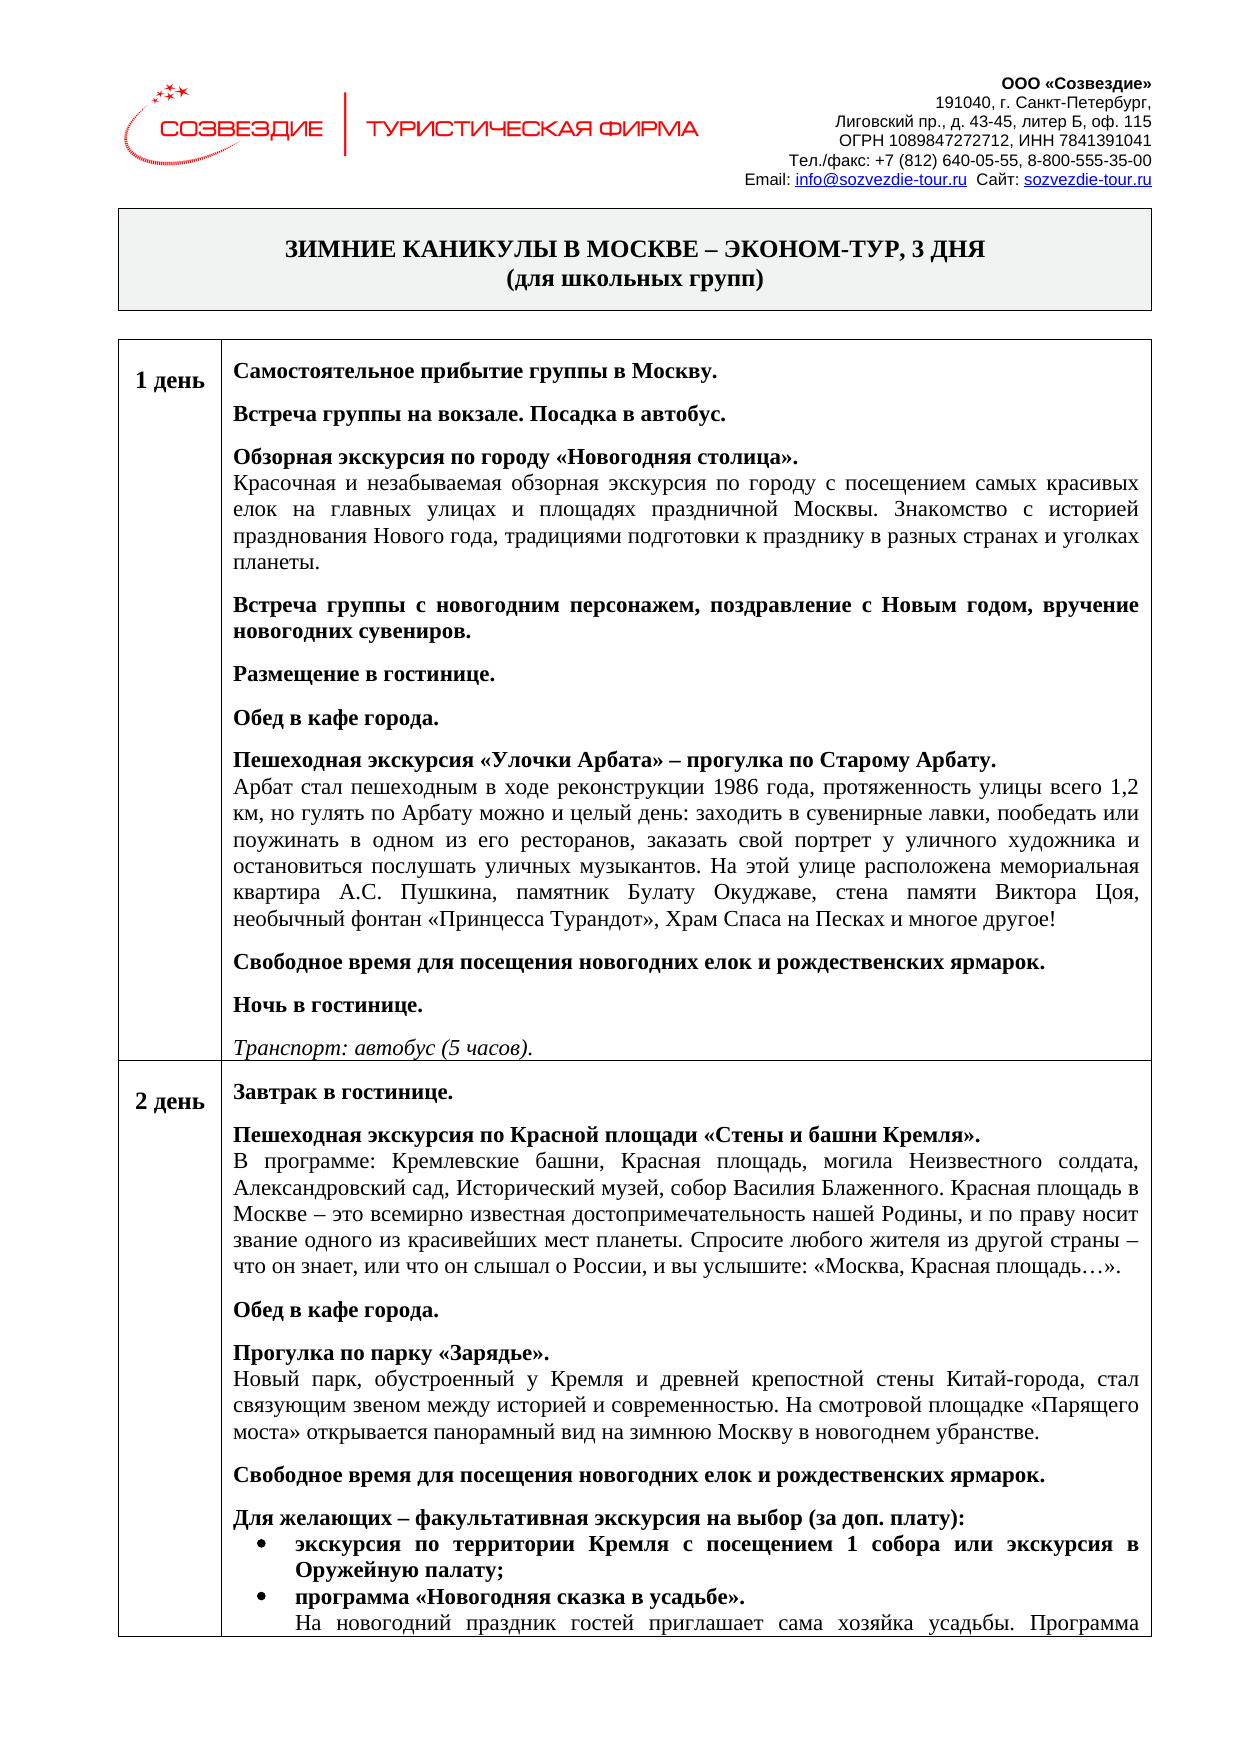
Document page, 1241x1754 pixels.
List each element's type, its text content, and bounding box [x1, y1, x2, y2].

table_cell 2 день [119, 1061, 221, 1636]
picture [105, 79, 732, 169]
table_header Самостоятельное прибытие группы в Москву. Встреча группы на вокзале. Посадка в автобус. Обзорная экскурсия по городу «Новогодняя столица». Красочная и незабываемая обзорная экскурсия по городу с посещением самых красивых елок на главных улицах и площадях праздничной Москвы. Знакомство с историей празднования Нового года, традициями подготовки к празднику в разных странах и уголках планеты. Встреча группы с новогодним персонажем, поздравление с Новым годом, вручение новогодних сувениров. Размещение в гостинице. Обед в кафе города. Пешеходная экскурсия «Улочки Арбата» – прогулка по Старому Арбату. Арбат стал пешеходным в ходе реконструкции 1986 года, протяженность улицы всего 1,2 км, но гулять по Арбату можно и целый день: заходить в сувенирные лавки, пообедать или поужинать в одном из его ресторанов, заказать свой портрет у уличного художника и остановиться послушать уличных музыкантов. На этой улице расположена мемориальная квартира А.С. Пушкина, памятник Булату Окуджаве, стена памяти Виктора Цоя, необычный фонтан «Принцесса Турандот», Храм Спаса на Песках и многое другое! Свободное время для посещения новогодних елок и рождественских ярмарок. Ночь в гостинице. Транспорт: автобус (5 часов). [222, 340, 1151, 1060]
table_header Зимние каникулы в Москве – эконом-тур, 3 дня (для школьных групп) [119, 209, 1151, 310]
table_header 1 день [119, 340, 221, 1060]
